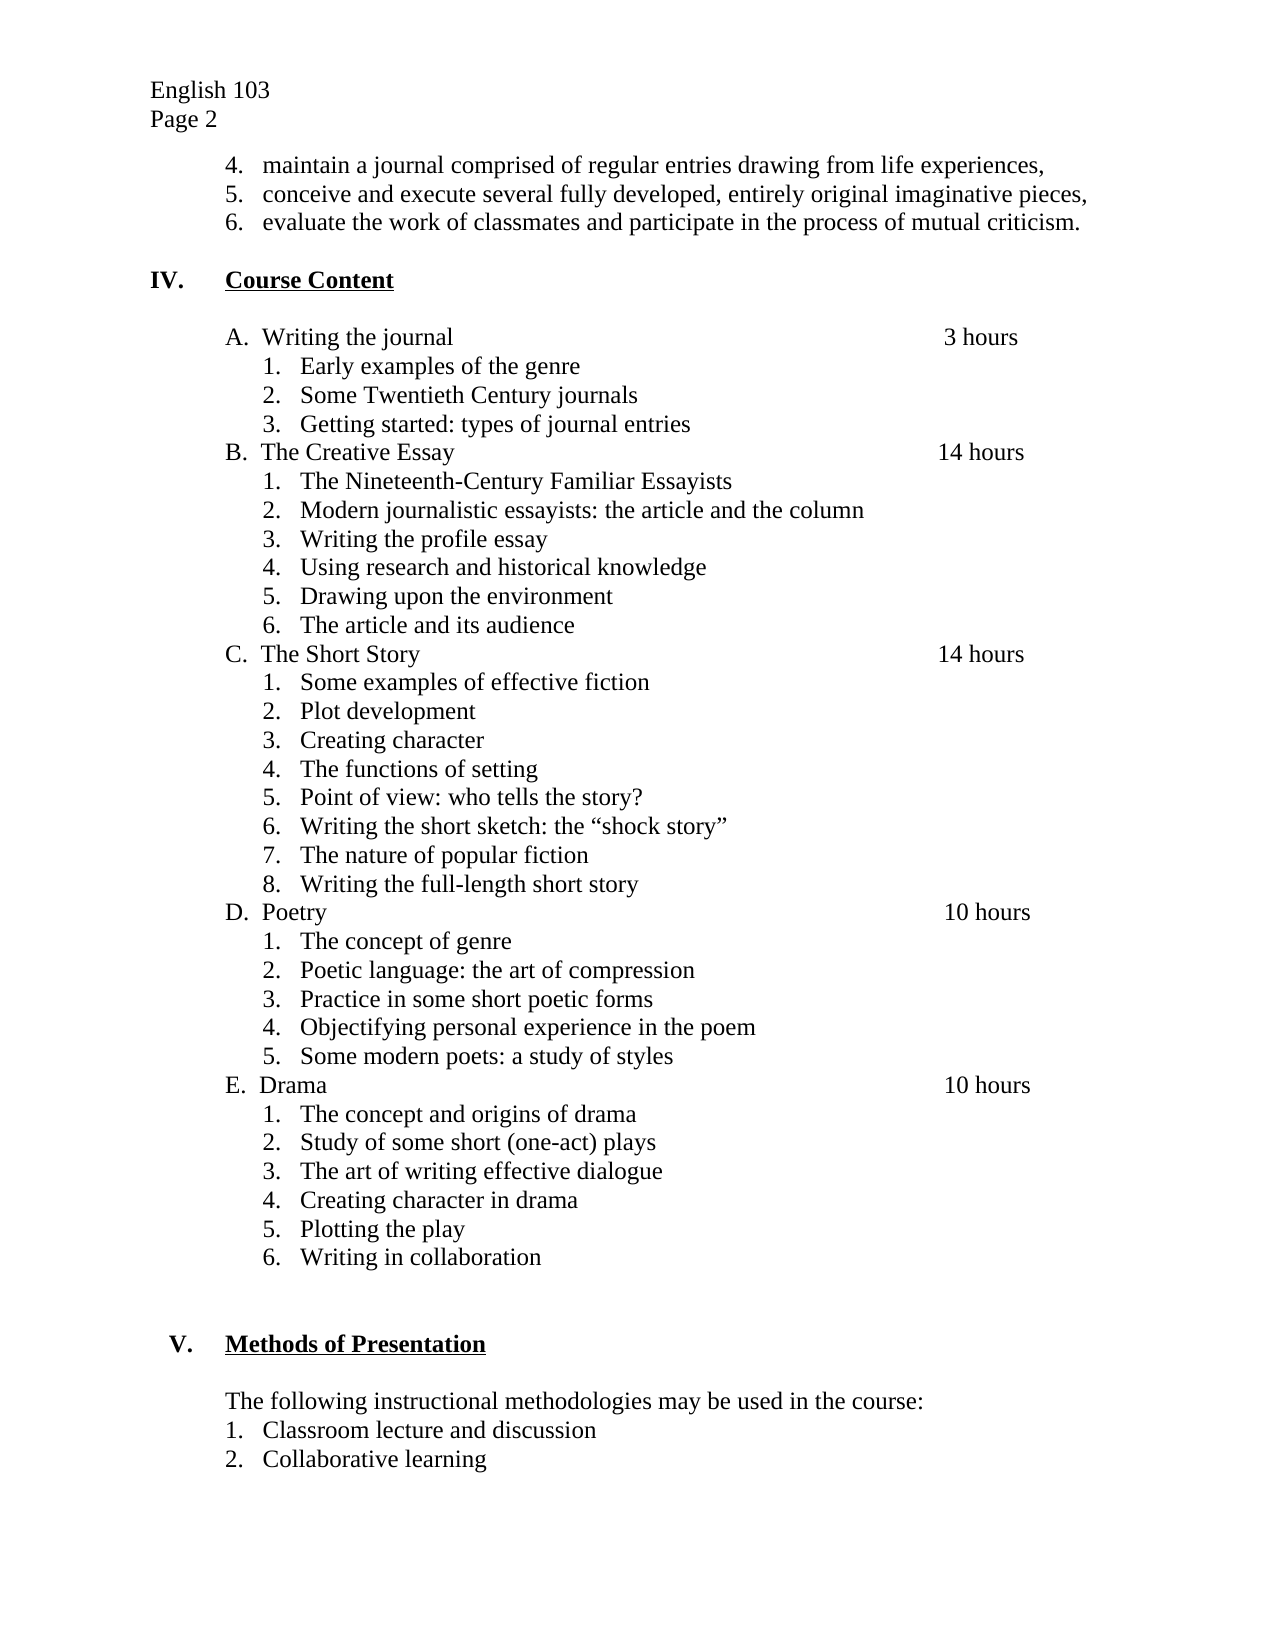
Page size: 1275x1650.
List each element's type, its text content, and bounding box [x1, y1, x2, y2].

list Some modern poets: a study of styles [262, 1041, 1125, 1070]
list Getting started: types of journal entries [262, 409, 1125, 437]
list Collaborative learning [225, 1444, 1125, 1472]
list Creating character [262, 725, 1125, 754]
list The art of writing effective dialogue [262, 1156, 1125, 1185]
text A. Writing the journal 3 hours [225, 322, 1125, 351]
list Study of some short (one-act) plays [262, 1127, 1125, 1156]
list evaluate the work of classmates and participate in the process of mutual criticism. [225, 207, 1125, 236]
list Drawing upon the environment [262, 581, 1125, 610]
list Writing the profile essay [262, 524, 1125, 552]
list Some Twentieth Century journals [262, 380, 1125, 409]
list Modern journalistic essayists: the article and the column [262, 495, 1125, 524]
list Plotting the play [262, 1214, 1125, 1242]
text The following instructional methodologies may be used in the course: [225, 1386, 1125, 1415]
list Creating character in drama [262, 1185, 1125, 1214]
list The nature of popular fiction [262, 840, 1125, 869]
list Classroom lecture and discussion [225, 1415, 1125, 1444]
text E. Drama 10 hours [225, 1070, 1125, 1099]
list Writing the full-length short story [262, 869, 1125, 897]
list The functions of setting [262, 754, 1125, 782]
list The Nineteenth-Century Familiar Essayists [262, 466, 1125, 495]
list Poetic language: the art of compression [262, 955, 1125, 984]
list The concept and origins of drama [262, 1099, 1125, 1127]
list Writing in collaboration [262, 1242, 1125, 1271]
list Writing the short sketch: the “shock story” [262, 811, 1125, 840]
list The concept of genre [262, 926, 1125, 955]
list Using research and historical knowledge [262, 552, 1125, 581]
list maintain a journal comprised of regular entries drawing from life experiences, [225, 150, 1125, 179]
list Practice in some short poetic forms [262, 984, 1125, 1012]
list Plot development [262, 696, 1125, 725]
text C. The Short Story 14 hours [225, 639, 1125, 667]
list Some examples of effective fiction [262, 667, 1125, 696]
list conceive and execute several fully developed, entirely original imaginative pieces, [225, 179, 1125, 207]
text D. Poetry 10 hours [225, 897, 1125, 926]
list Course Content [150, 265, 1125, 294]
list Methods of Presentation [169, 1329, 1125, 1357]
list Early examples of the genre [262, 351, 1125, 380]
list Objectifying personal experience in the poem [262, 1012, 1125, 1041]
list Point of view: who tells the story? [262, 782, 1125, 811]
text B. The Creative Essay 14 hours [225, 437, 1125, 466]
list The article and its audience [262, 610, 1125, 639]
